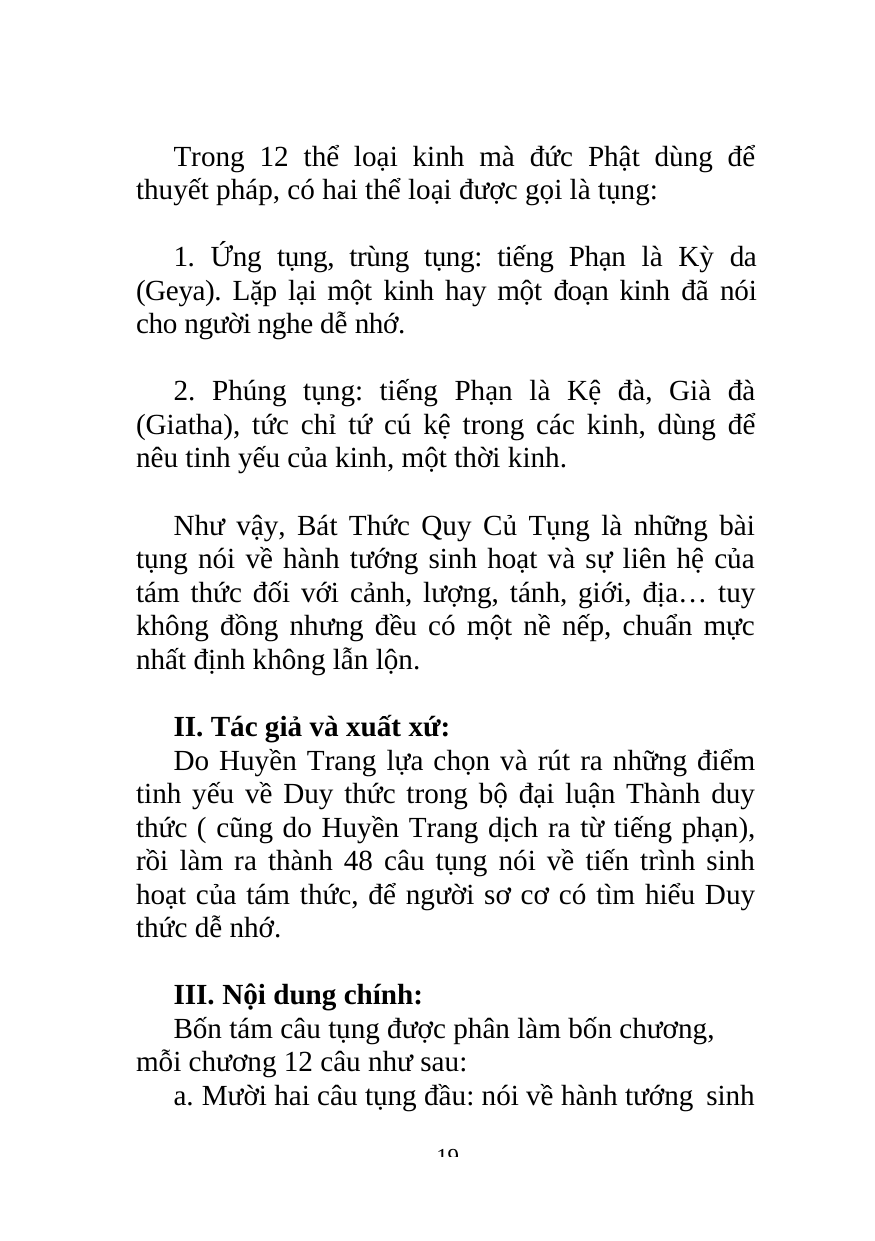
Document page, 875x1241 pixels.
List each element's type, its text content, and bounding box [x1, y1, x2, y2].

text Bốn tám câu tụng được phân làm bốn chương, mỗi chương 12 câu như sau: [136, 1011, 746, 1078]
text Trong 12 thể loại kinh mà đức Phật dùng để thuyết pháp, có hai thể loại được gọi là tụng: [136, 139, 756, 206]
subtitle Tác giả và xuất xứ: [173, 709, 782, 743]
list Phúng tụng: tiếng Phạn là Kệ đà, Già đà (Giatha), tức chỉ tứ cú kệ trong các kinh, dùng để nêu tinh yếu của kinh, một thời kinh. [136, 373, 756, 474]
text Như vậy, Bát Thức Quy Củ Tụng là những bài tụng nói về hành tướng sinh hoạt và sự liên hệ của tám thức đối với cảnh, lượng, tánh, giới, địa… tuy không đồng nhưng đều có một nề nếp, chuẩn mực nhất định không lẫn lộn. [136, 508, 756, 676]
text Do Huyền Trang lựa chọn và rút ra những điểm tinh yếu về Duy thức trong bộ đại luận Thành duy thức ( cũng do Huyền Trang dịch ra từ tiếng phạn), rồi làm ra thành 48 câu tụng nói về tiến trình sinh hoạt của tám thức, để người sơ cơ có tìm hiểu Duy thức dễ nhớ. [136, 743, 756, 944]
list Mười hai câu tụng đầu: nói về hành tướng sinh [173, 1078, 782, 1112]
subtitle Nội dung chính: [173, 978, 782, 1011]
list Ứng tụng, trùng tụng: tiếng Phạn là Kỳ da (Geya). Lặp lại một kinh hay một đoạn kinh đã nói cho người nghe dễ nhớ. [136, 239, 757, 340]
